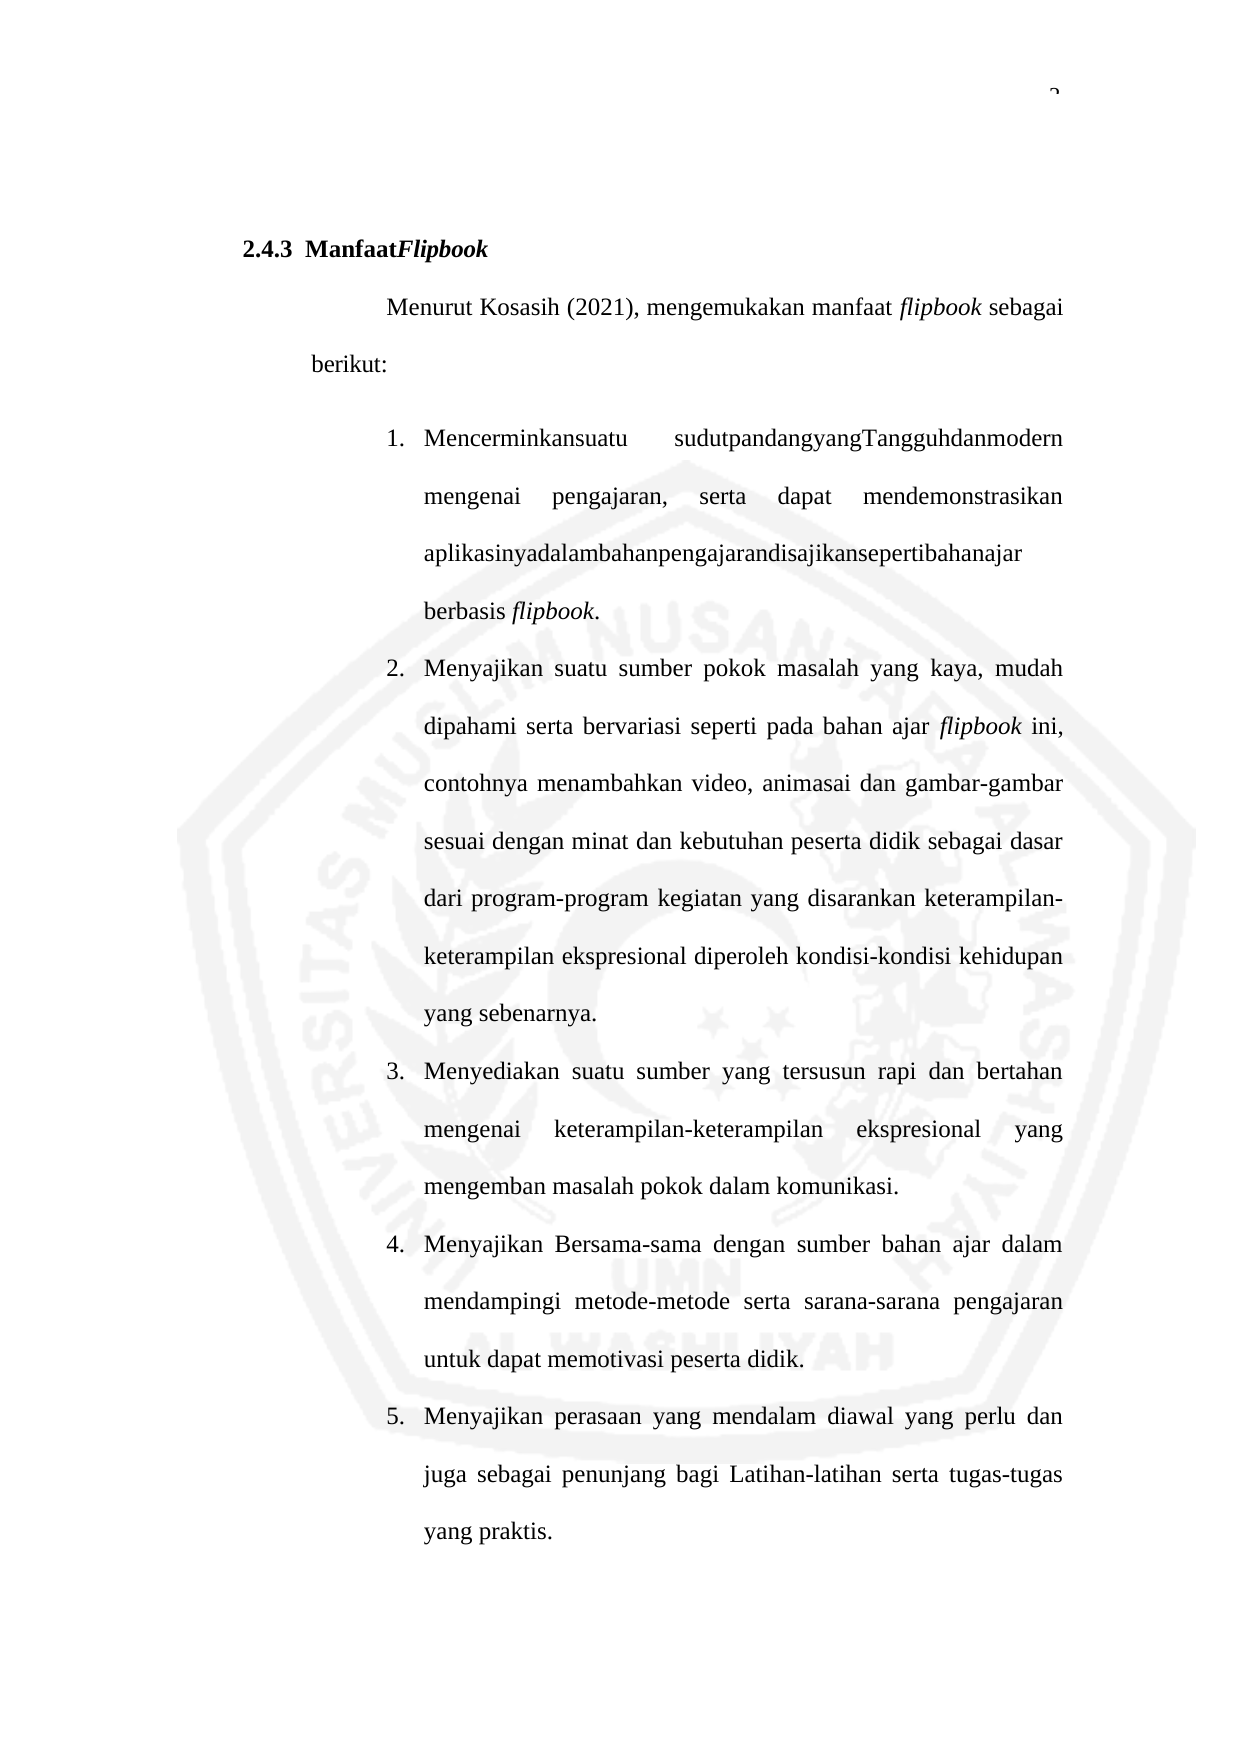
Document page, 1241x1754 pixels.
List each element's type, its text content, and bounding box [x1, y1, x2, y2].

list Menyajikan perasaan yang mendalam diawal yang perlu dan juga sebagai penunjang bagi Latihan-latihan serta tugas-tugas yang praktis. [386, 1401, 1063, 1545]
text Menurut Kosasih (2021), mengemukakan manfaat flipbook sebagai berikut: [311, 292, 1063, 378]
list ManfaatFlipbook [242, 234, 1196, 263]
list Menyajikan Bersama-sama dengan sumber bahan ajar dalam mendampingi metode-metode serta sarana-sarana pengajaran untuk dapat memotivasi peserta didik. [386, 1229, 1063, 1372]
list Mencerminkansuatu sudutpandangyangTangguhdanmodern mengenai pengajaran, serta dapat mendemonstrasikan aplikasinyadalambahanpengajarandisajikansepertibahanajar berbasis flipbook. [386, 423, 1063, 625]
list Menyediakan suatu sumber yang tersusun rapi dan bertahan mengenai keterampilan-keterampilan ekspresional yang mengemban masalah pokok dalam komunikasi. [386, 1056, 1063, 1200]
list Menyajikan suatu sumber pokok masalah yang kaya, mudah dipahami serta bervariasi seperti pada bahan ajar flipbook ini, contohnya menambahkan video, animasai dan gambar-gambar sesuai dengan minat dan kebutuhan peserta didik sebagai dasar dari program-program kegiatan yang disarankan keterampilan- keterampilan ekspresional diperoleh kondisi-kondisi kehidupan yang sebenarnya. [386, 653, 1063, 1027]
